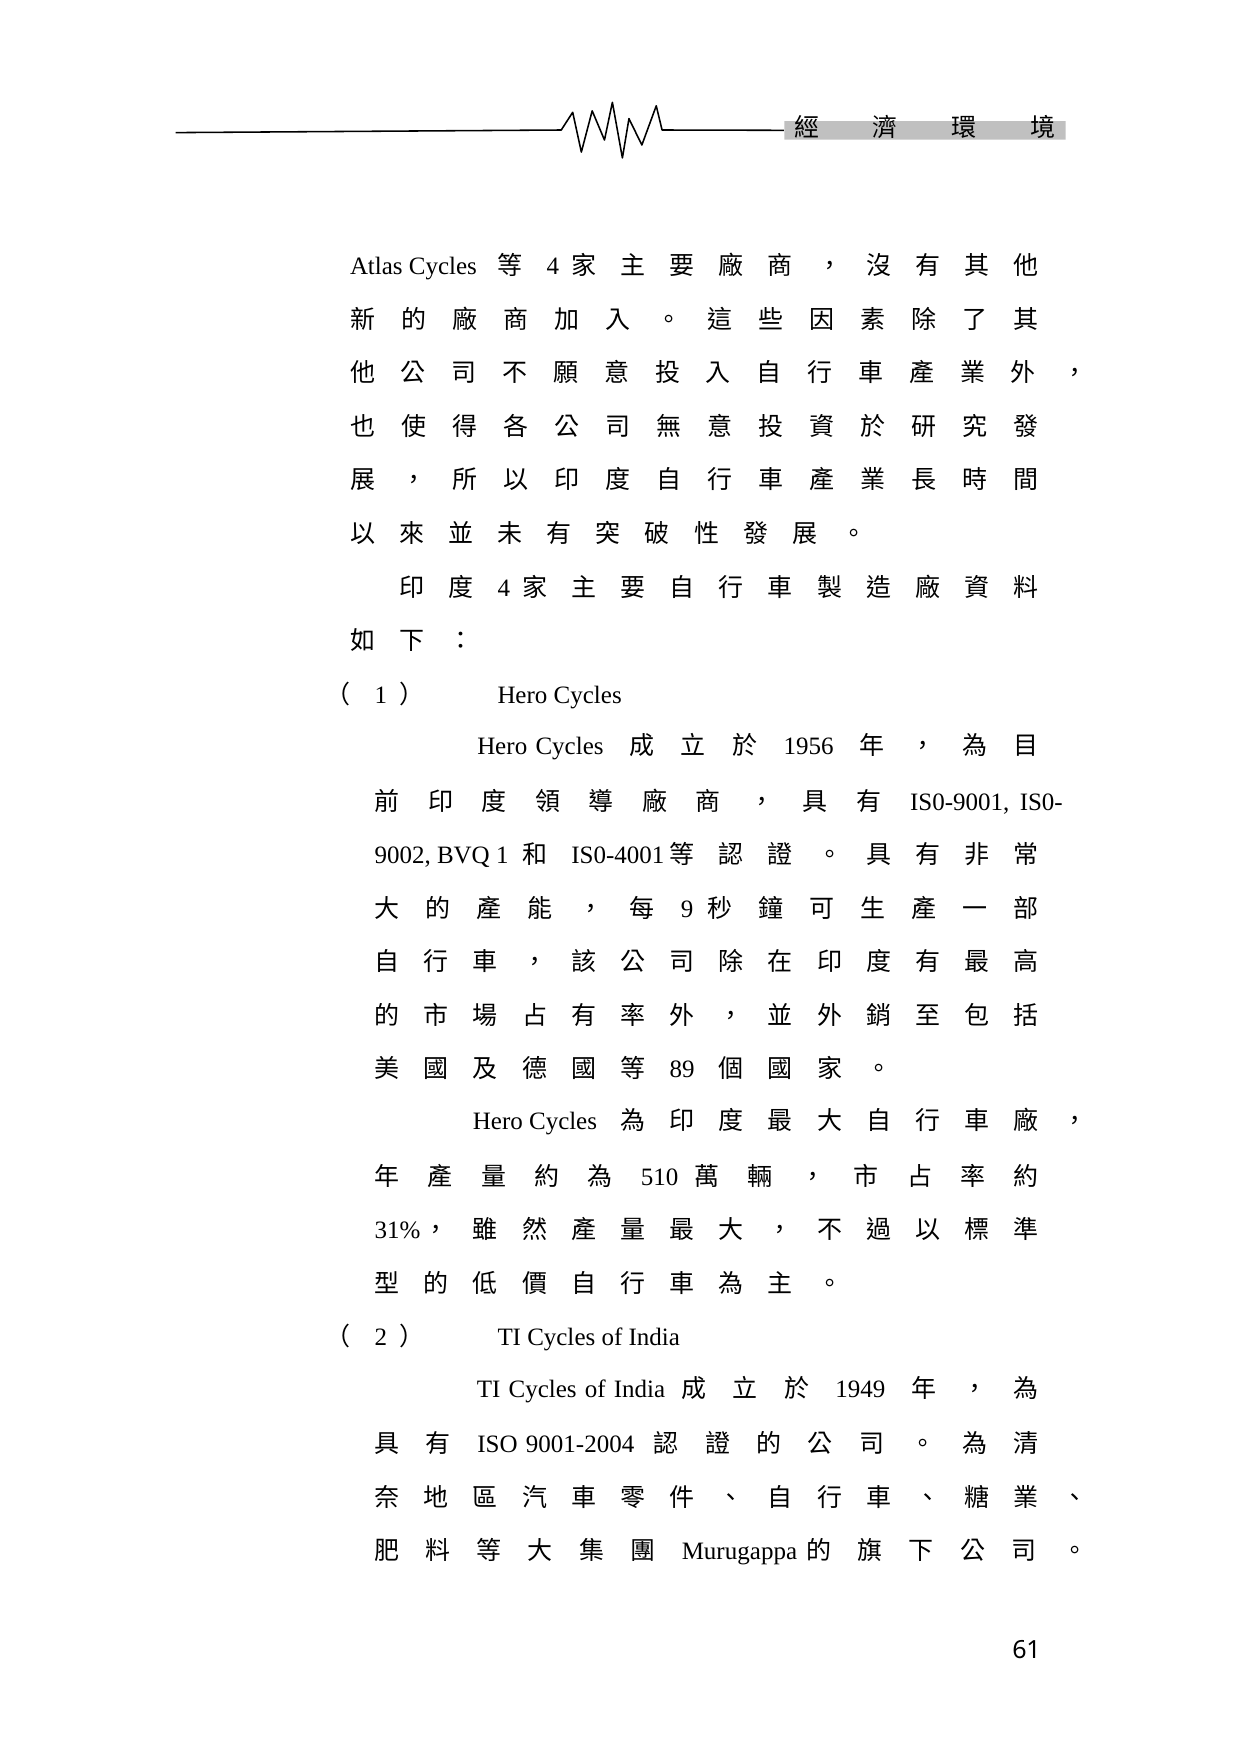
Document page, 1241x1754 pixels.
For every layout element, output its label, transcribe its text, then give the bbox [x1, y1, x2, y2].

text Hero Cycles為印度最大自行車廠，年產量約為510萬輛，市占率約31%，雖然產量最大，不過以標準型的低價自行車為主。 [301, 1094, 1063, 1308]
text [301, 1362, 1063, 1576]
text （1） Hero Cycles [301, 666, 1063, 719]
text 印度4家主要自行車製造廠資料如下： [325, 558, 1063, 666]
text Hero Cycles成立於1956年，為目前印度領導廠商，具有IS0-9001, IS0-9002, BVQ 1和IS0-4001等認證。具有非常大的產能，每9秒鐘可生產一部自行車，該公司除在印度有最高的市場占有率外，並外銷至包括美國及德國等89個國家。 [301, 719, 1063, 1094]
text （2） TI Cycles of India [301, 1308, 1063, 1362]
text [325, 237, 1063, 558]
